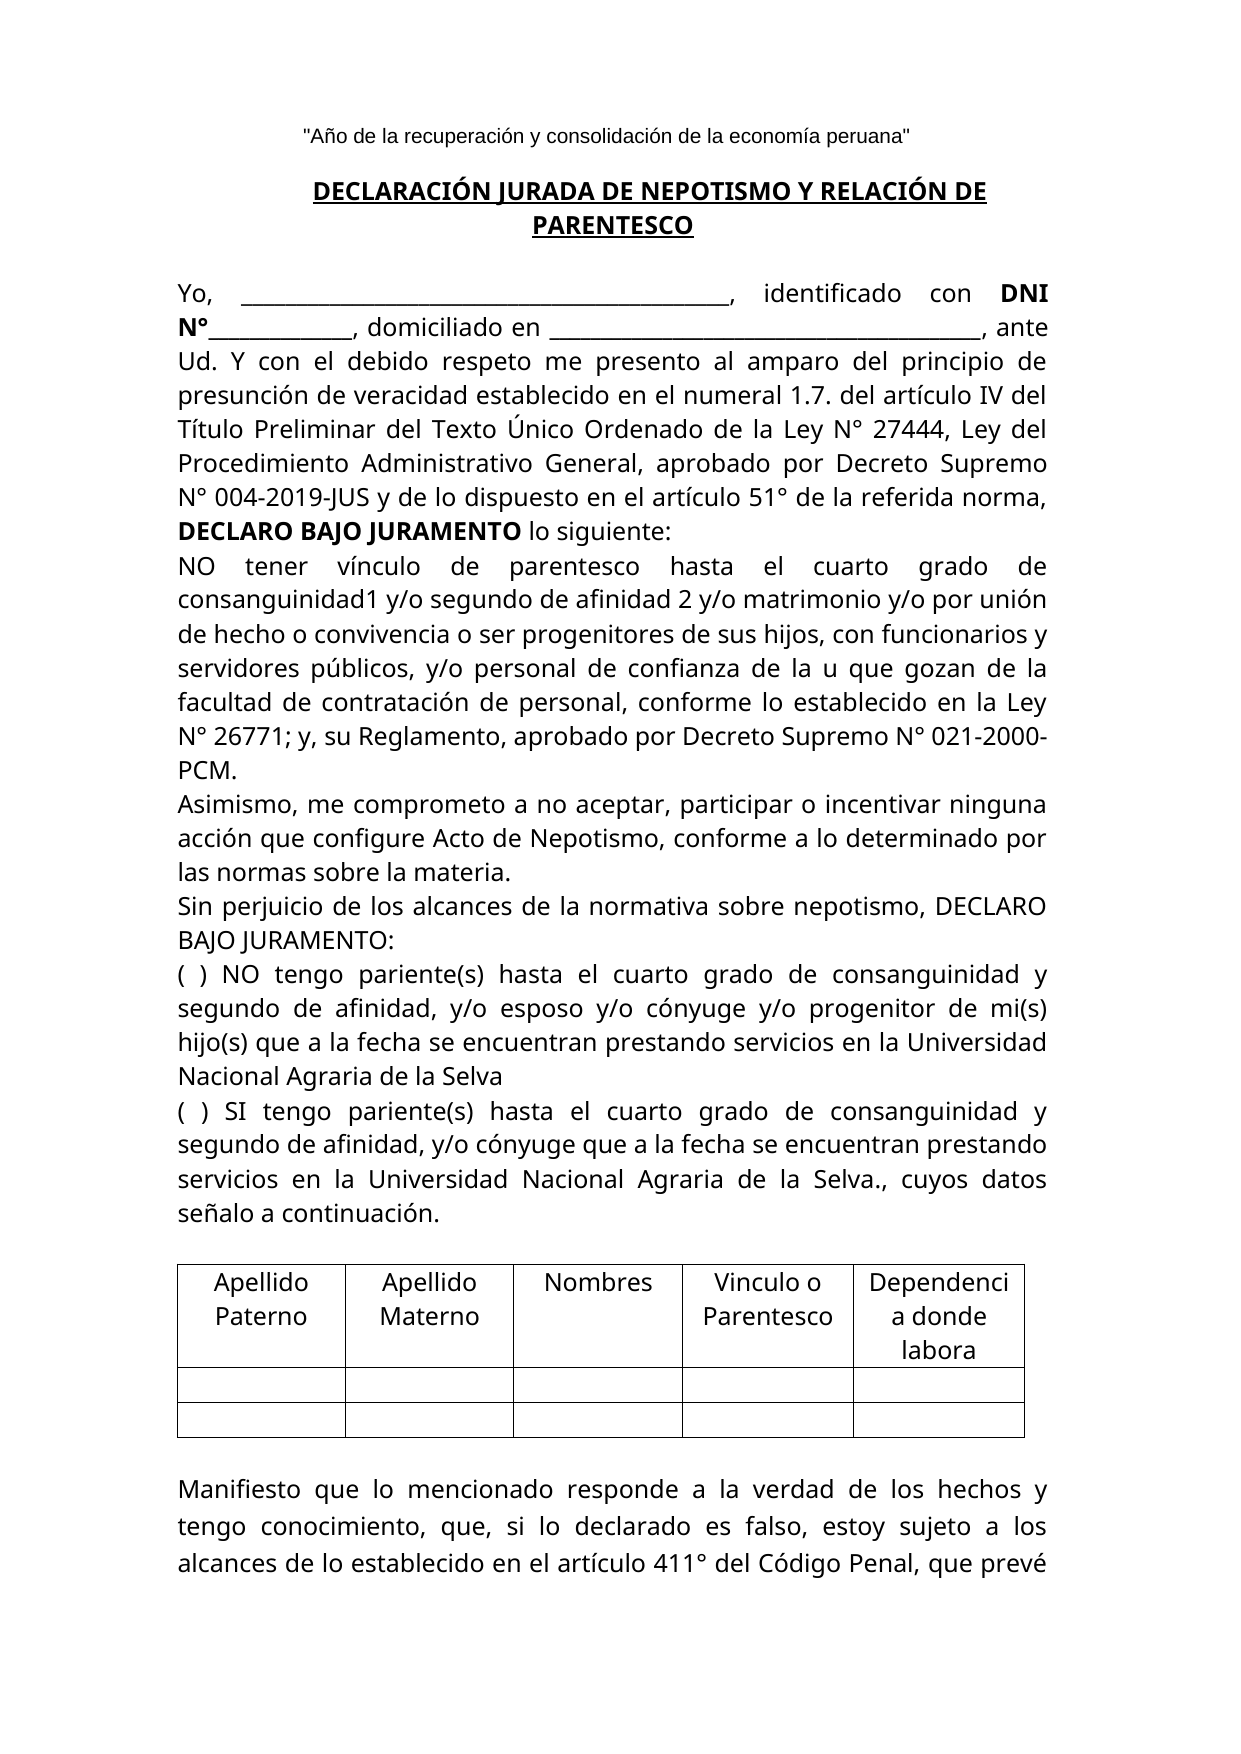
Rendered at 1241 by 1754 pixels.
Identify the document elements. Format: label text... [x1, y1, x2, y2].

table_header Nombres [514, 1265, 682, 1367]
text DECLARACIÓN JURADA DE NEPOTISMO Y RELACIÓN DE PARENTESCO [177, 173, 1048, 242]
text Sin perjuicio de los alcances de la normativa sobre nepotismo, DECLARO BAJO JURAMENTO: [177, 889, 1048, 957]
table_cell [854, 1368, 1024, 1402]
text ( ) SI tengo pariente(s) hasta el cuarto grado de consanguinidad y segundo de afinidad, y/o cónyuge que a la fecha se encuentran prestando servicios en la Universidad Nacional Agraria de la Selva., cuyos datos señalo a continuación. [177, 1093, 1048, 1229]
table_cell [514, 1403, 682, 1437]
table_cell [514, 1368, 682, 1402]
table_header Apellido Materno [346, 1265, 513, 1367]
table_cell [178, 1403, 345, 1437]
table_cell [683, 1368, 853, 1402]
text Yo, ____________________________________________, identificado con DNI N°______________, domiciliado en __________________________________________, ante Ud. Y con el debido respeto me presento al amparo del principio de presunción de veracidad establecido en el numeral 1.7. del artículo IV del Título Preliminar del Texto Único Ordenado de la Ley N° 27444, Ley del Procedimiento Administrativo General, aprobado por Decreto Supremo N° 004-2019-JUS y de lo dispuesto en el artículo 51° de la referida norma, DECLARO BAJO JURAMENTO lo siguiente: [177, 276, 1048, 548]
table_cell [178, 1368, 345, 1402]
table_cell [346, 1403, 513, 1437]
text ( ) NO tengo pariente(s) hasta el cuarto grado de consanguinidad y segundo de afinidad, y/o esposo y/o cónyuge y/o progenitor de mi(s) hijo(s) que a la fecha se encuentran prestando servicios en la Universidad Nacional Agraria de la Selva [177, 957, 1048, 1093]
table_cell [346, 1368, 513, 1402]
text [177, 1472, 1048, 1579]
table_header Apellido Paterno [178, 1265, 345, 1367]
table_cell [683, 1403, 853, 1437]
text Asimismo, me comprometo a no aceptar, participar o incentivar ninguna acción que configure Acto de Nepotismo, conforme a lo determinado por las normas sobre la materia. [177, 787, 1048, 889]
table_header Dependencia donde labora [854, 1265, 1024, 1367]
table_header Vinculo o Parentesco [683, 1265, 853, 1367]
table_cell [854, 1403, 1024, 1437]
text NO tener vínculo de parentesco hasta el cuarto grado de consanguinidad1 y/o segundo de afinidad 2 y/o matrimonio y/o por unión de hecho o convivencia o ser progenitores de sus hijos, con funcionarios y servidores públicos, y/o personal de confianza de la u que gozan de la facultad de contratación de personal, conforme lo establecido en la Ley N° 26771; y, su Reglamento, aprobado por Decreto Supremo N° 021-2000-PCM. [177, 548, 1048, 787]
